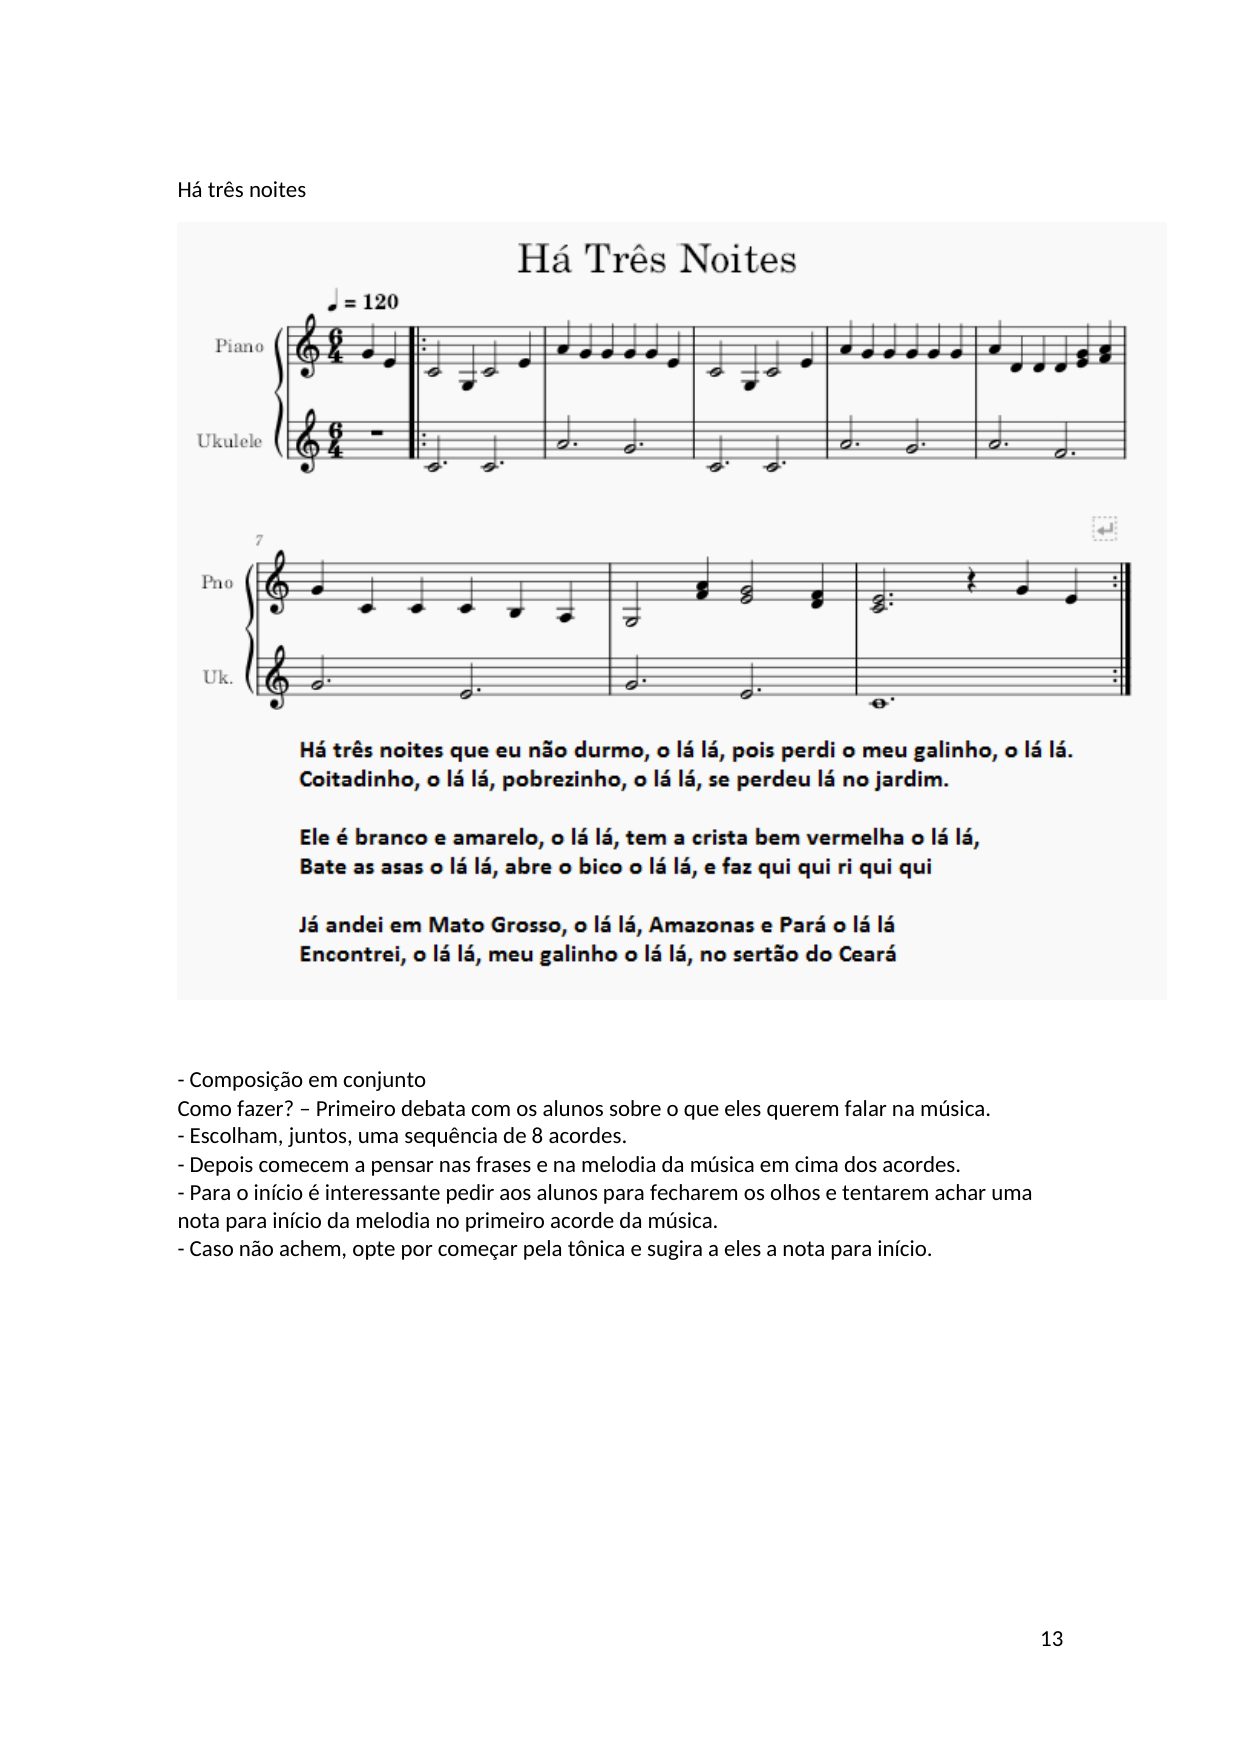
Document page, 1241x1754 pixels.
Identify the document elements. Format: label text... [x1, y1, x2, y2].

text - Composição em conjunto [177, 1066, 1063, 1094]
text Como fazer? – Primeiro debata com os alunos sobre o que eles querem falar na música. [177, 1094, 1063, 1122]
text - Depois comecem a pensar nas frases e na melodia da música em cima dos acordes. [177, 1150, 1063, 1178]
picture [177, 222, 1167, 1000]
text - Para o início é interessante pedir aos alunos para fecharem os olhos e tentarem achar uma nota para início da melodia no primeiro acorde da música. [177, 1178, 1063, 1234]
text - Caso não achem, opte por começar pela tônica e sugira a eles a nota para início. [177, 1234, 1063, 1262]
text Há três noites [177, 176, 1063, 204]
text - Escolham, juntos, uma sequência de 8 acordes. [177, 1122, 1063, 1150]
